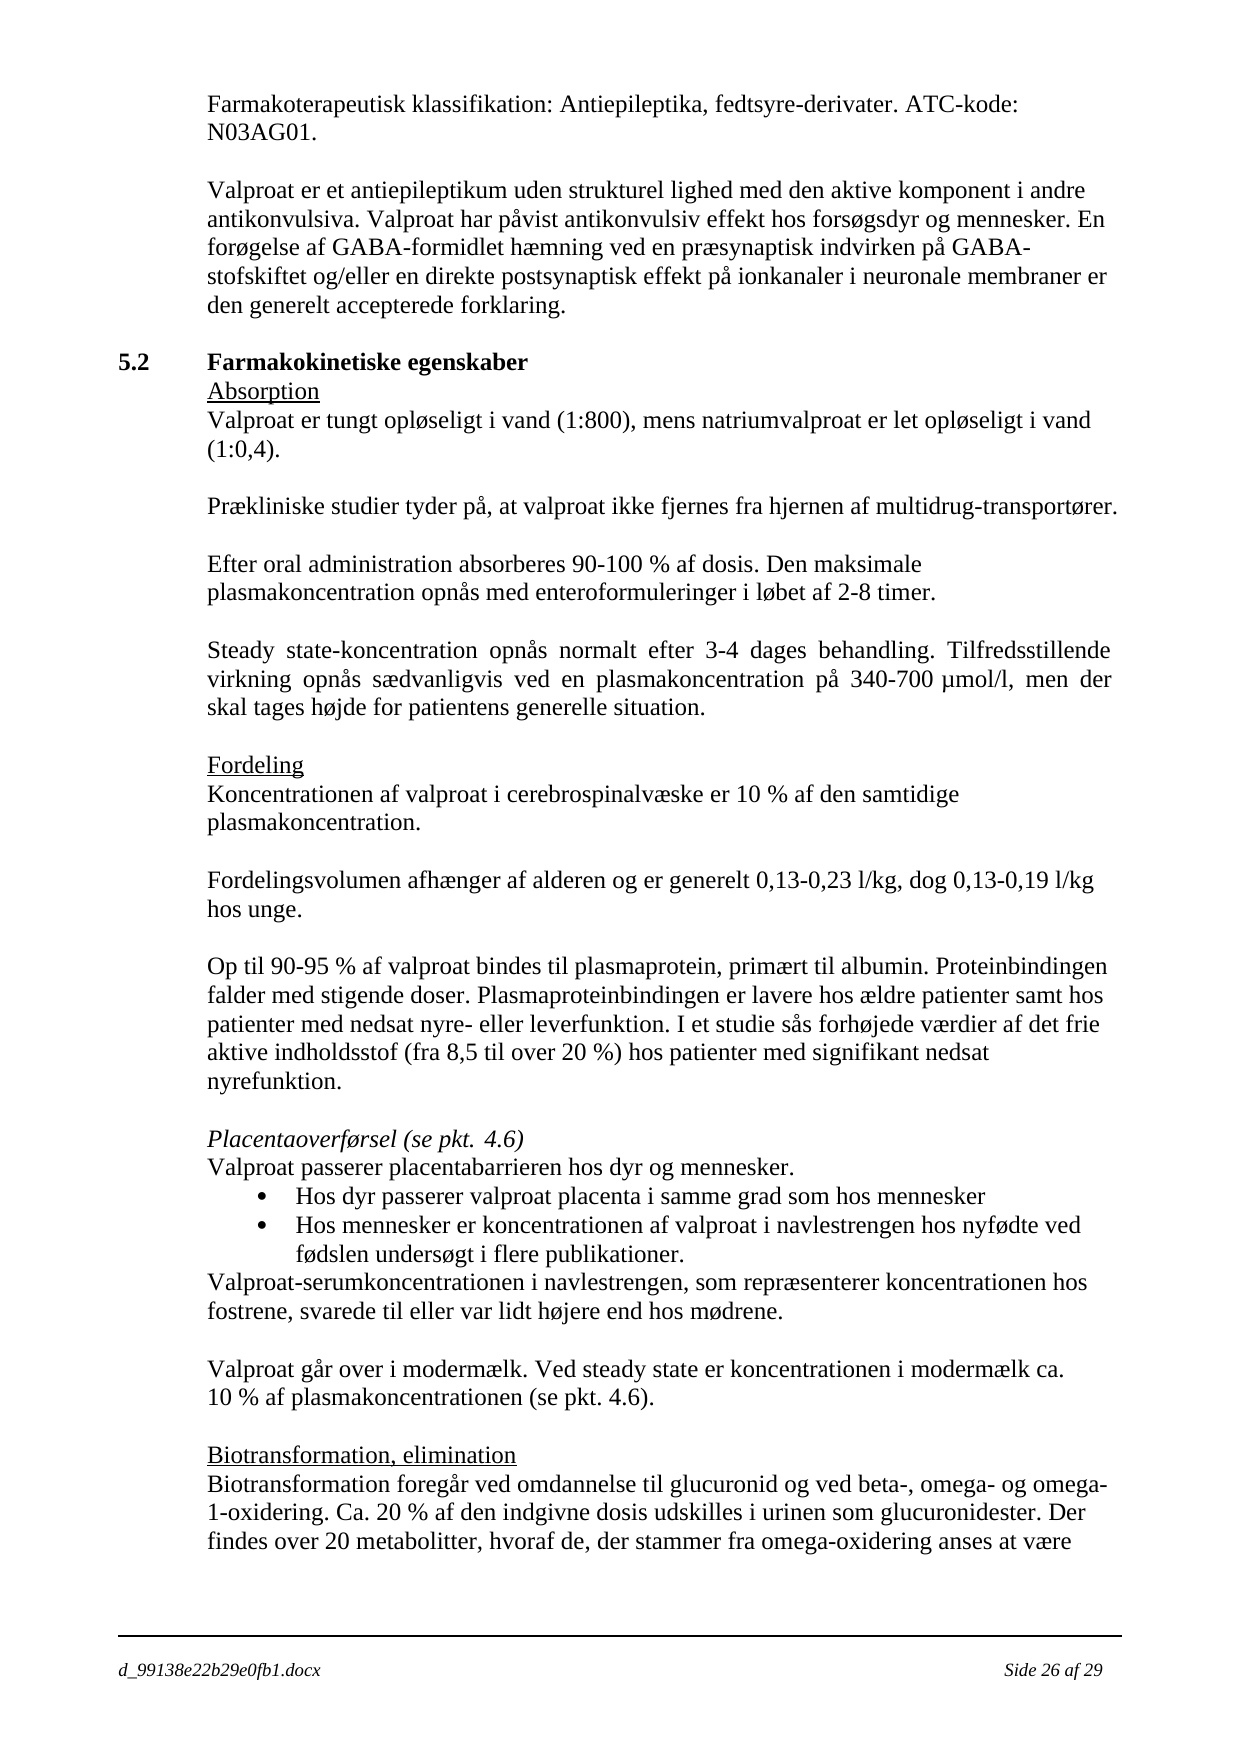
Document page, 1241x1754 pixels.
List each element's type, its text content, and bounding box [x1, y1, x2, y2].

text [207, 1469, 1122, 1555]
text Fordelingsvolumen afhænger af alderen og er generelt 0,13-0,23 l/kg, dog 0,13-0,19 l/kg hos unge. [207, 865, 1122, 922]
text Steady state-koncentration opnås normalt efter 3-4 dages behandling. Tilfredsstillende virkning opnås sædvanligvis ved en plasmakoncentration på 340-700 µmol/l, men der skal tages højde for patientens generelle situation. [207, 635, 1112, 721]
text Valproat er tungt opløseligt i vand (1:800), mens natriumvalproat er let opløseligt i vand (1:0,4). [207, 405, 1122, 462]
text Biotransformation, elimination [207, 1440, 1122, 1469]
text Valproat-serumkoncentrationen i navlestrengen, som repræsenterer koncentrationen hos fostrene, svarede til eller var lidt højere end hos mødrene. [207, 1267, 1122, 1325]
text Valproat passerer placentabarrieren hos dyr og mennesker. [207, 1152, 1122, 1181]
text Farmakoterapeutisk klassifikation: Antiepileptika, fedtsyre-derivater. ATC-kode: N03AG01. [207, 89, 1122, 146]
list Hos mennesker er koncentrationen af valproat i navlestrengen hos nyfødte ved fødslen undersøgt i flere publikationer. [258, 1210, 1122, 1267]
text Efter oral administration absorberes 90-100 % af dosis. Den maksimale plasmakoncentration opnås med enteroformuleringer i løbet af 2-8 timer. [207, 549, 1122, 606]
text Prækliniske studier tyder på, at valproat ikke fjernes fra hjernen af multidrug-transportører. [207, 491, 1122, 520]
text Placentaoverførsel (se pkt. 4.6) [207, 1124, 1122, 1152]
text Op til 90-95 % af valproat bindes til plasmaprotein, primært til albumin. Proteinbindingen falder med stigende doser. Plasmaproteinbindingen er lavere hos ældre patienter samt hos patienter med nedsat nyre- eller leverfunktion. I et studie sås forhøjede værdier af det frie aktive indholdsstof (fra 8,5 til over 20 %) hos patienter med signifikant nedsat nyrefunktion. [207, 951, 1122, 1095]
text Valproat går over i modermælk. Ved steady state er koncentrationen i modermælk ca. 10 % af plasmakoncentrationen (se pkt. 4.6). [207, 1354, 1122, 1411]
text Valproat er et antiepileptikum uden strukturel lighed med den aktive komponent i andre antikonvulsiva. Valproat har påvist antikonvulsiv effekt hos forsøgsdyr og mennesker. En forøgelse af GABA-formidlet hæmning ved en præsynaptisk indvirken på GABA-stofskiftet og/eller en direkte postsynaptisk effekt på ionkanaler i neuronale membraner er den generelt accepterede forklaring. [207, 175, 1122, 319]
text Absorption [207, 376, 1122, 405]
text Fordeling [207, 750, 1122, 779]
text Koncentrationen af valproat i cerebrospinalvæske er 10 % af den samtidige plasmakoncentration. [207, 779, 1122, 836]
text 5.2 Farmakokinetiske egenskaber [118, 347, 1122, 376]
list Hos dyr passerer valproat placenta i samme grad som hos mennesker [258, 1181, 1122, 1210]
